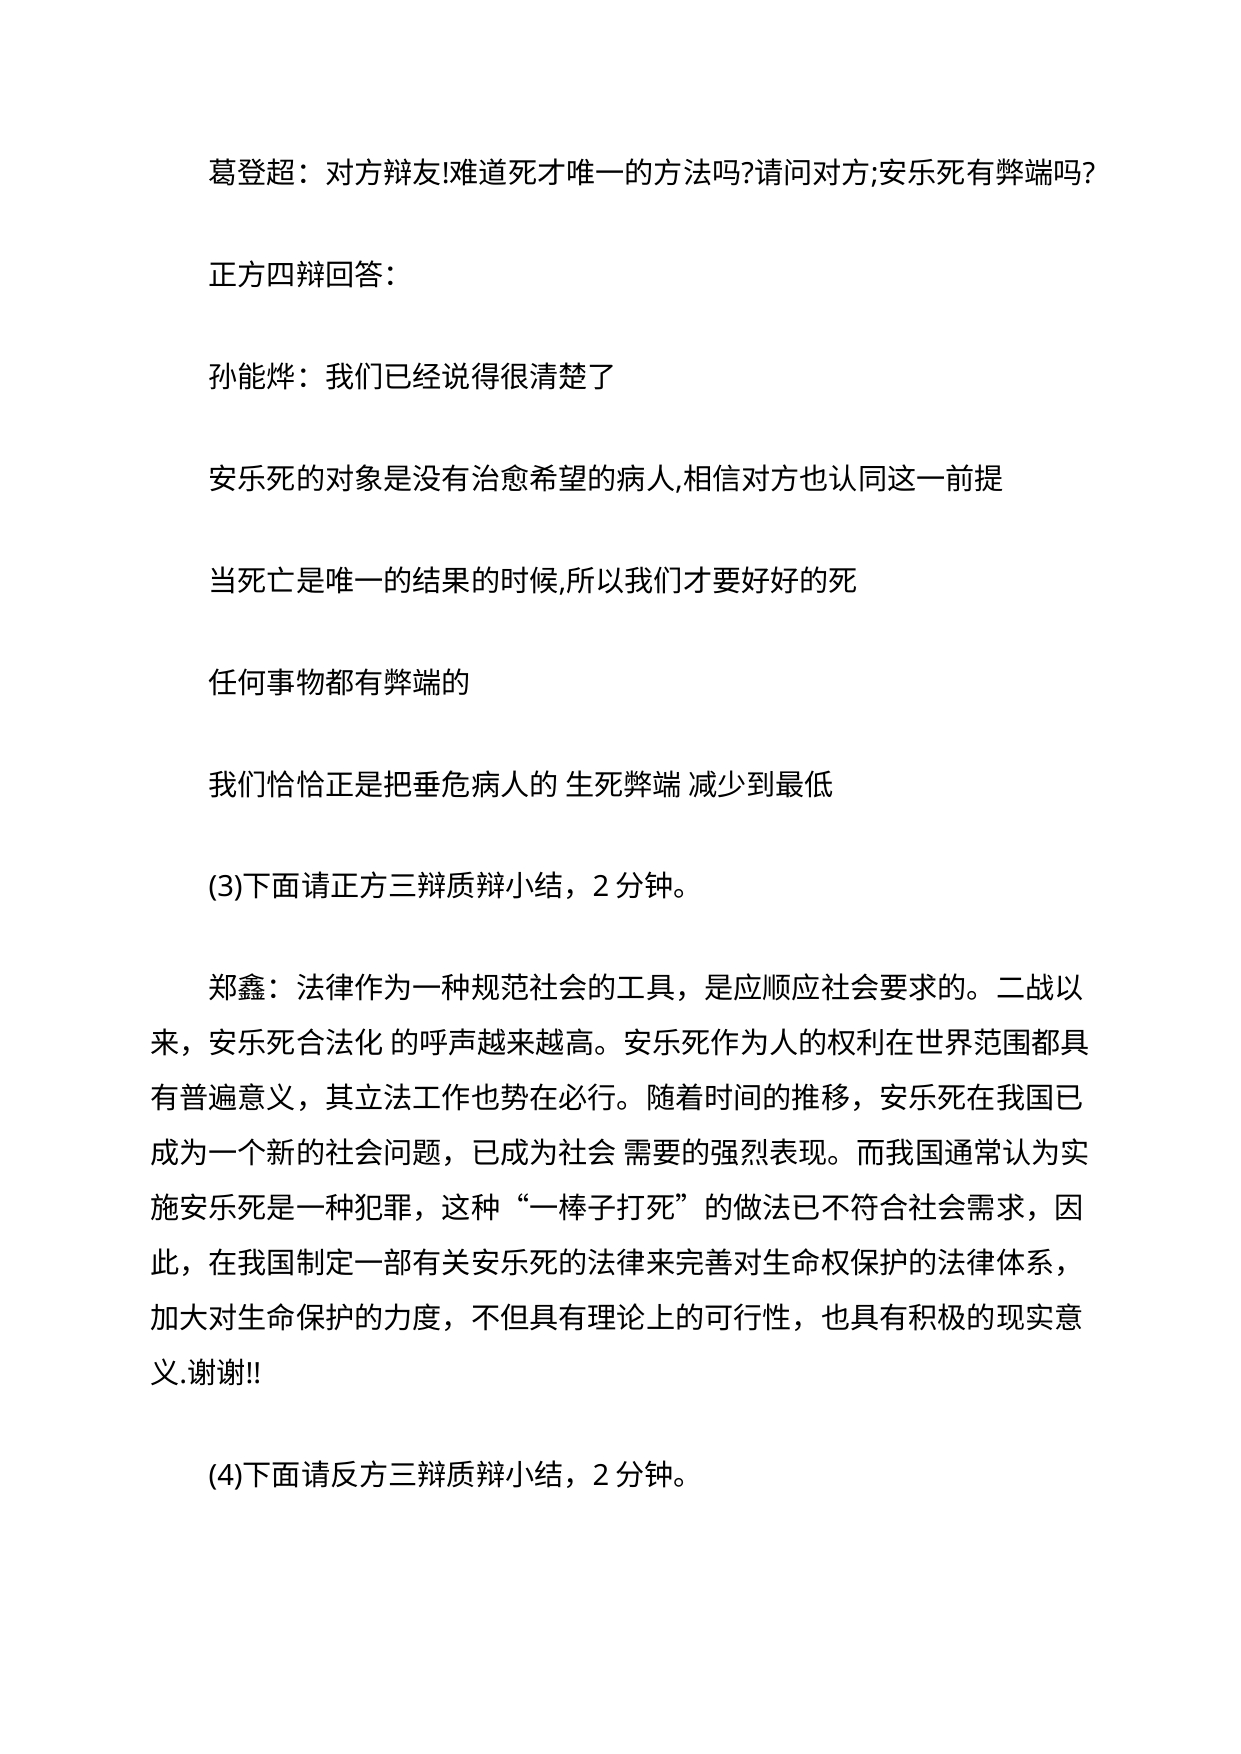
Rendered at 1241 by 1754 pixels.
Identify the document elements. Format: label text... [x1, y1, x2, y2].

text 我们恰恰正是把垂危病人的 生死弊端 减少到最低 [150, 761, 1090, 803]
text 当死亡是唯一的结果的时候,所以我们才要好好的死 [150, 557, 1090, 600]
text 安乐死的对象是没有治愈希望的病人,相信对方也认同这一前提 [150, 456, 1090, 498]
text 孙能烨：我们已经说得很清楚了 [150, 354, 1090, 396]
text 葛登超：对方辩友!难道死才唯一的方法吗?请问对方;安乐死有弊端吗? [150, 150, 1090, 192]
text (3)下面请正方三辩质辩小结，2分钟。 [150, 863, 1090, 905]
text (4)下面请反方三辩质辩小结，2分钟。 [150, 1451, 1090, 1494]
text 任何事物都有弊端的 [150, 659, 1090, 702]
text 郑鑫：法律作为一种规范社会的工具，是应顺应社会要求的。二战以来，安乐死合法化 的呼声越来越高。安乐死作为人的权利在世界范围都具有普遍意义，其立法工作也势在必行。随着时间的推移，安乐死在我国已成为一个新的社会问题，已成为社会 需要的强烈表现。而我国通常认为实施安乐死是一种犯罪，这种“一棒子打死”的做法已不符合社会需求，因此，在我国制定一部有关安乐死的法律来完善对生命权保护的法律体系，加大对生命保护的力度，不但具有理论上的可行性，也具有积极的现实意义.谢谢!! [150, 965, 1090, 1392]
text 正方四辩回答： [150, 252, 1090, 294]
